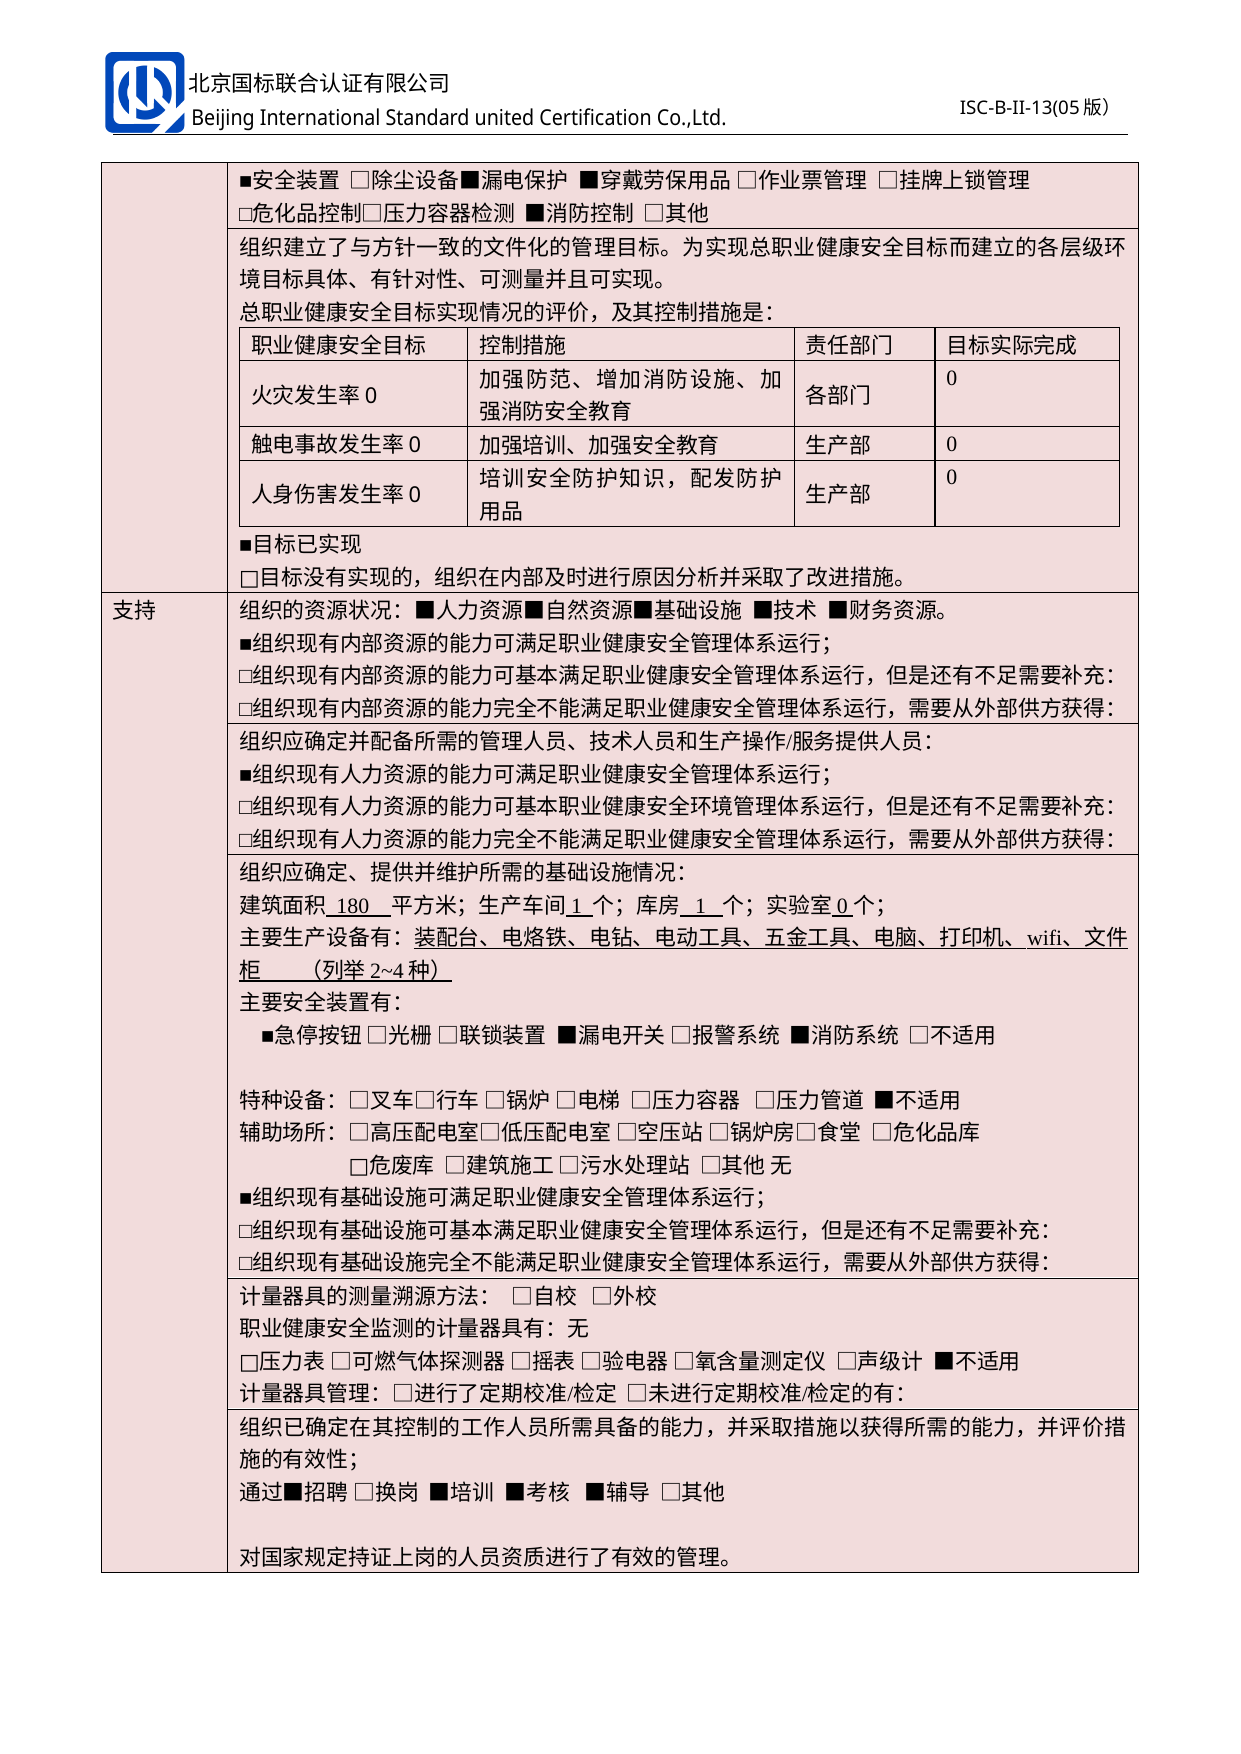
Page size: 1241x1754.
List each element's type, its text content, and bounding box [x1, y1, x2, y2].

table_cell 组织的资源状况：■人力资源■自然资源■基础设施 ■技术 ■财务资源。 ■组织现有内部资源的能力可满足职业健康安全管理体系运行； □组织现有内部资源的能力可基本满足职业健康安全管理体系运行，但是还有不足需要补充： □组织现有内部资源的能力完全不能满足职业健康安全管理体系运行，需要从外部供方获得： [228, 593, 1138, 723]
table_cell 组织建立了与方针一致的文件化的管理目标。为实现总职业健康安全目标而建立的各层级环境目标具体、有针对性、可测量并且可实现。 总职业健康安全目标实现情况的评价，及其控制措施是： ■目标已实现 □目标没有实现的，组织在内部及时进行原因分析并采取了改进措施。 [228, 229, 1138, 592]
table_cell 计量器具的测量溯源方法： □自校 □外校 职业健康安全监测的计量器具有：无 □压力表 □可燃气体探测器 □摇表 □验电器 □氧含量测定仪 □声级计 ■不适用 计量器具管理：□进行了定期校准/检定 □未进行定期校准/检定的有： [228, 1279, 1138, 1408]
table_cell 支持 [102, 593, 227, 1572]
table_cell 组织应确定、提供并维护所需的基础设施情况： 建筑面积 180 平方米；生产车间 1 个；库房 1 个；实验室 0 个； 主要生产设备有：装配台、电烙铁、电钻、电动工具、五金工具、电脑、打印机、wifi、文件柜 （列举2~4种） 主要安全装置有： ■急停按钮 □光栅 □联锁装置 ■漏电开关 □报警系统 ■消防系统 □不适用 特种设备：□叉车□行车 □锅炉 □电梯 □压力容器 □压力管道 ■不适用 辅助场所：□高压配电室□低压配电室 □空压站 □锅炉房□食堂 □危化品库 □危废库 □建筑施工 □污水处理站 □其他 无 ■组织现有基础设施可满足职业健康安全管理体系运行； □组织现有基础设施可基本满足职业健康安全管理体系运行，但是还有不足需要补充： □组织现有基础设施完全不能满足职业健康安全管理体系运行，需要从外部供方获得： [228, 855, 1138, 1277]
table_cell 组织应确定并配备所需的管理人员、技术人员和生产操作/服务提供人员： ■组织现有人力资源的能力可满足职业健康安全管理体系运行； □组织现有人力资源的能力可基本职业健康安全环境管理体系运行，但是还有不足需要补充： □组织现有人力资源的能力完全不能满足职业健康安全管理体系运行，需要从外部供方获得： [228, 724, 1138, 854]
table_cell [228, 163, 1138, 228]
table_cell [228, 1410, 1138, 1572]
picture [105, 52, 185, 133]
